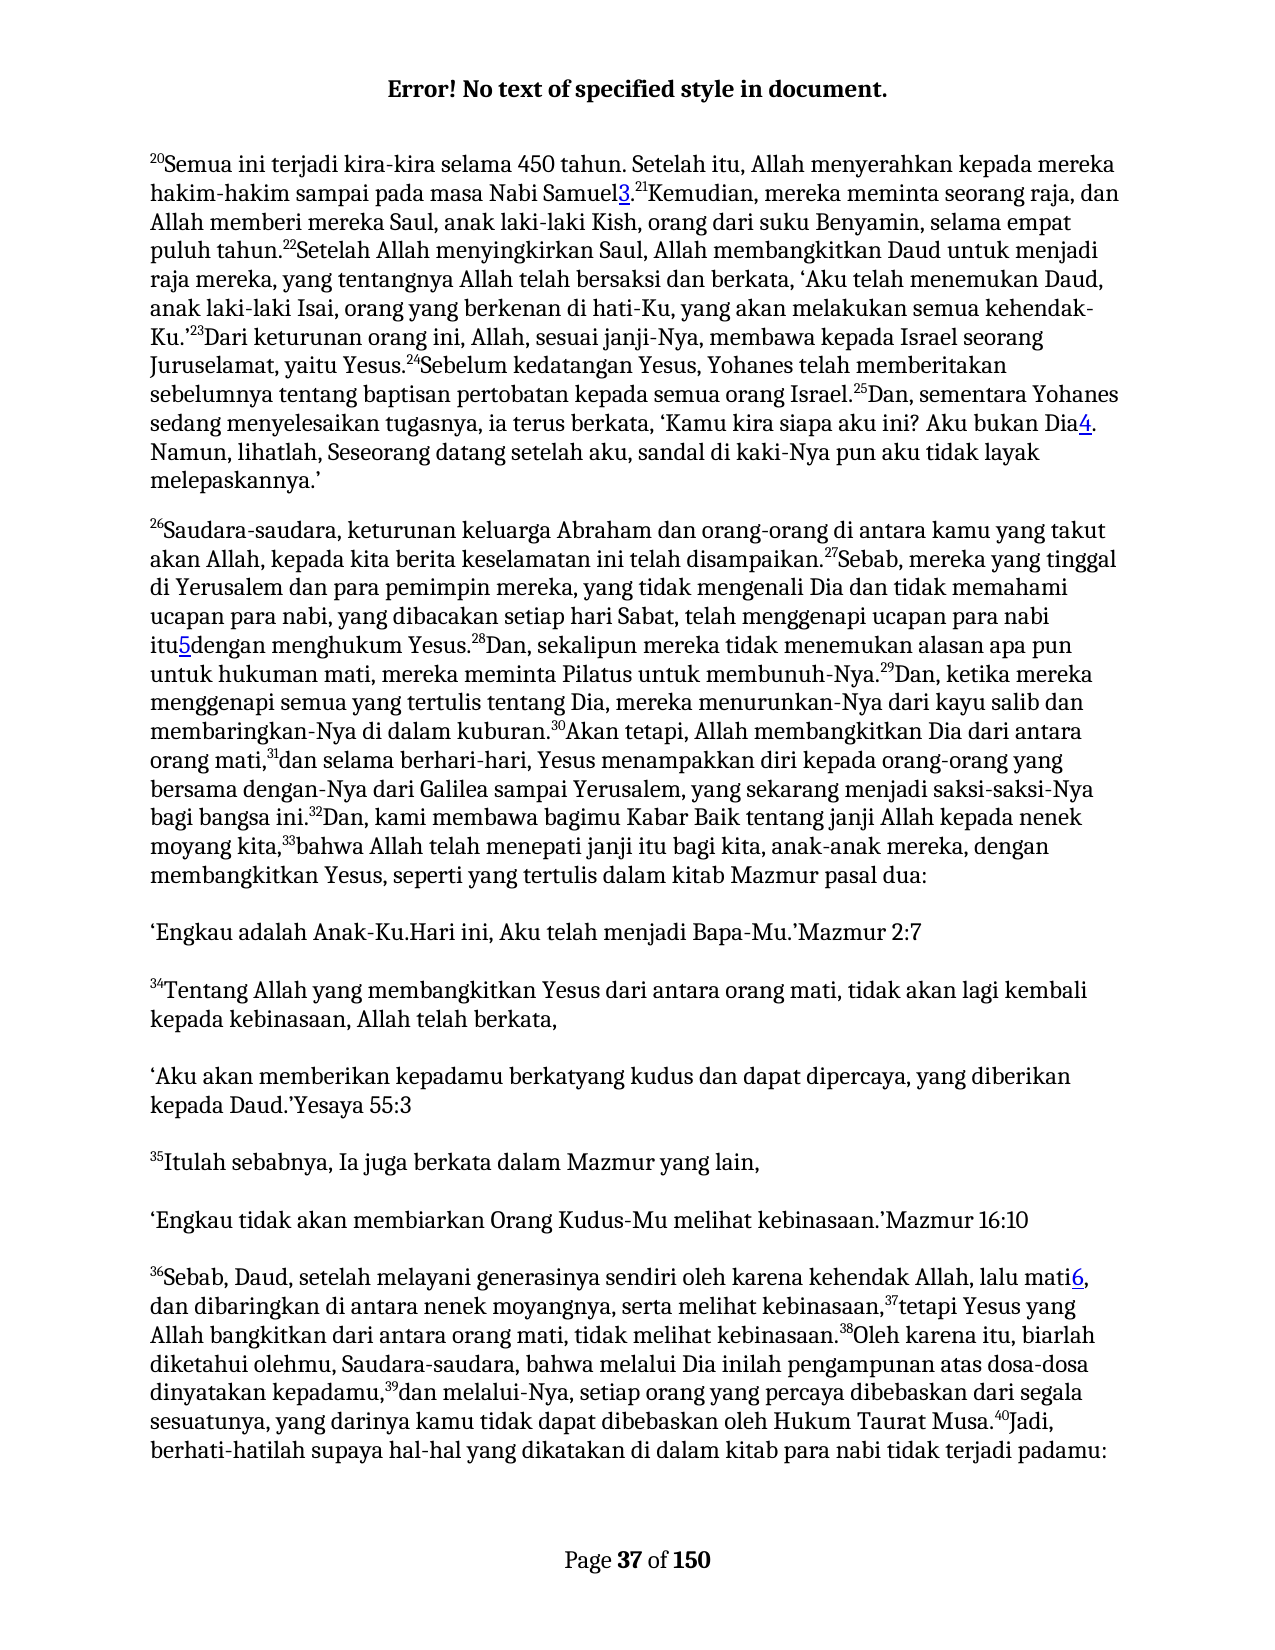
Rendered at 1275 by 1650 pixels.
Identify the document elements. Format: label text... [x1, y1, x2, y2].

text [150, 516, 1125, 1493]
text 20Semua ini terjadi kira-kira selama 450 tahun. Setelah itu, Allah menyerahkan kepada mereka hakim-hakim sampai pada masa Nabi Samuel3.21Kemudian, mereka meminta seorang raja, dan Allah memberi mereka Saul, anak laki-laki Kish, orang dari suku Benyamin, selama empat puluh tahun.22Setelah Allah menyingkirkan Saul, Allah membangkitkan Daud untuk menjadi raja mereka, yang tentangnya Allah telah bersaksi dan berkata, ‘Aku telah menemukan Daud, anak laki-laki Isai, orang yang berkenan di hati-Ku, yang akan melakukan semua kehendak-Ku.’23Dari keturunan orang ini, Allah, sesuai janji-Nya, membawa kepada Israel seorang Juruselamat, yaitu Yesus.24Sebelum kedatangan Yesus, Yohanes telah memberitakan sebelumnya tentang baptisan pertobatan kepada semua orang Israel.25Dan, sementara Yohanes sedang menyelesaikan tugasnya, ia terus berkata, ‘Kamu kira siapa aku ini? Aku bukan Dia4. Namun, lihatlah, Seseorang datang setelah aku, sandal di kaki-Nya pun aku tidak layak melepaskannya.’ [150, 150, 1125, 495]
